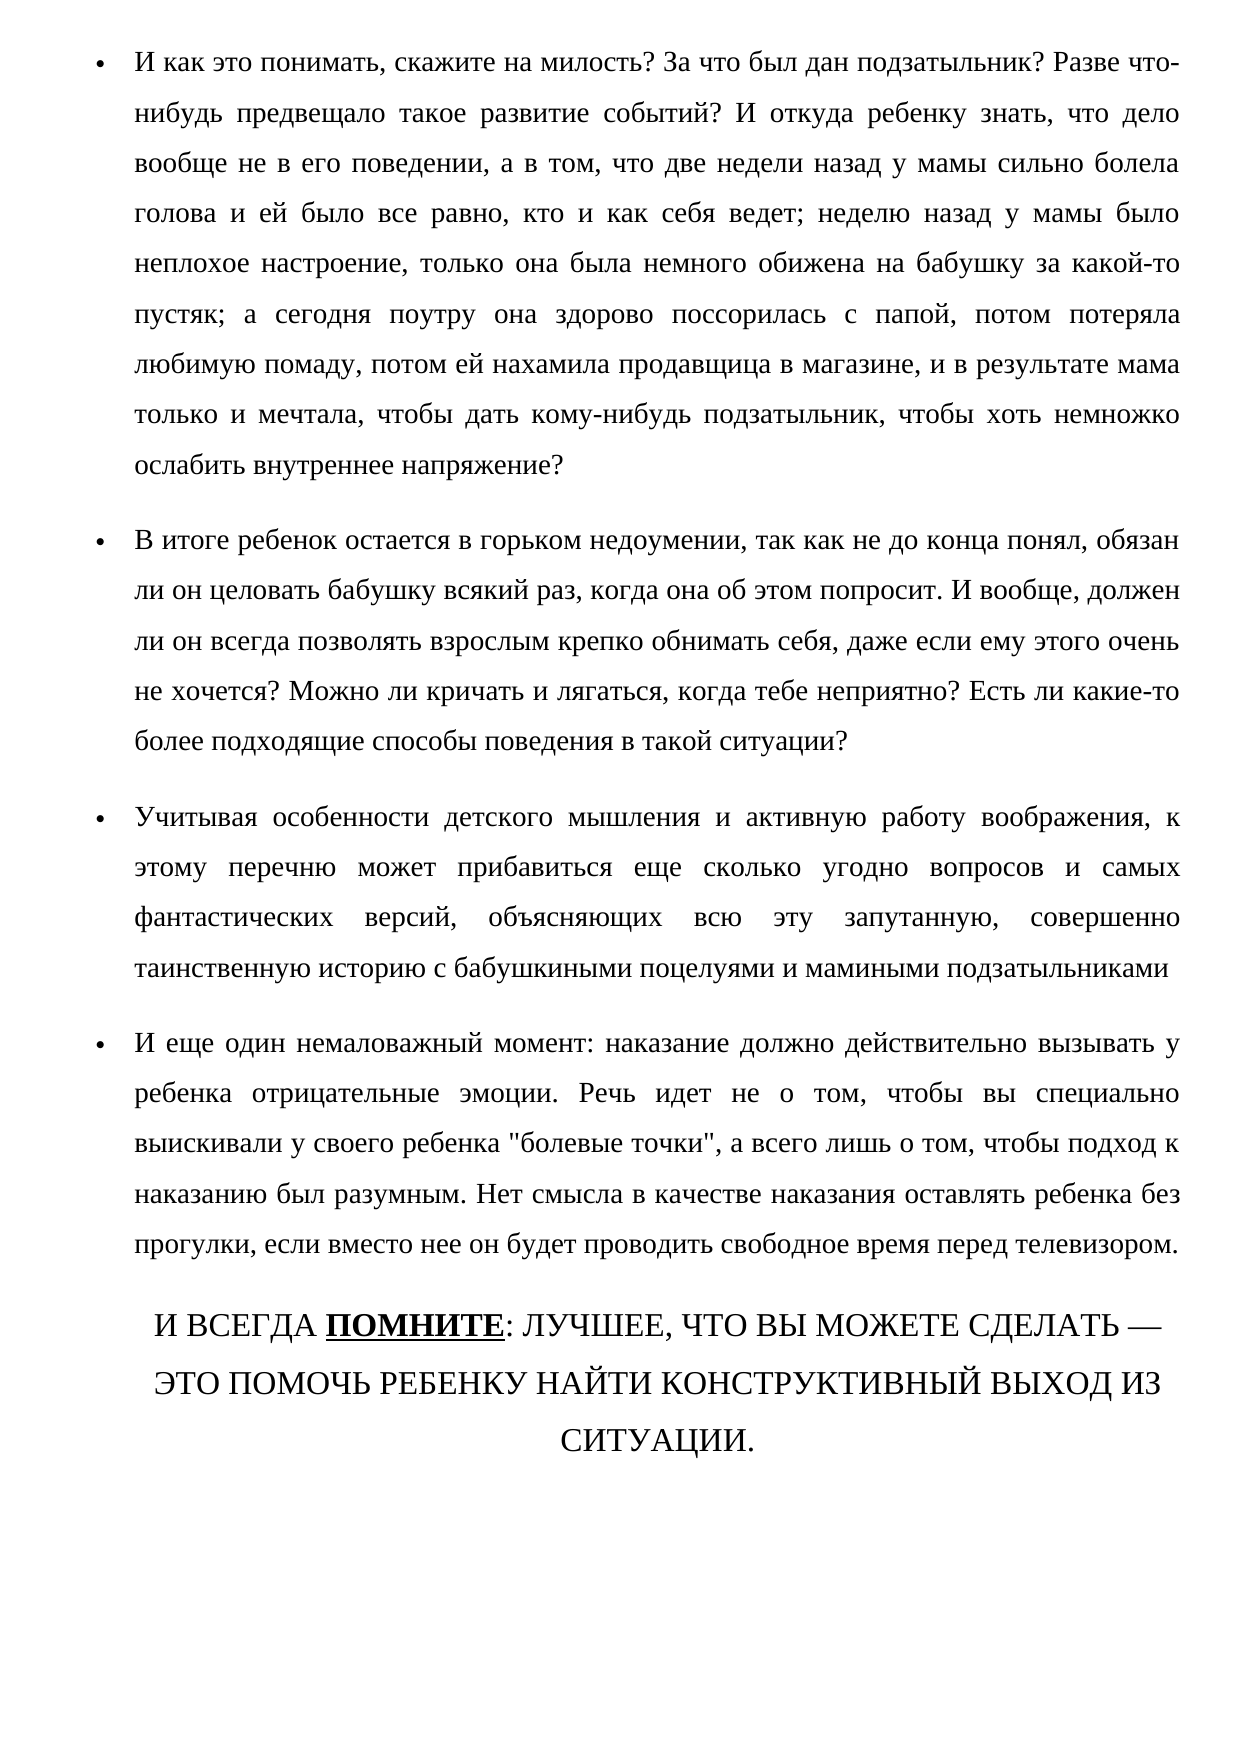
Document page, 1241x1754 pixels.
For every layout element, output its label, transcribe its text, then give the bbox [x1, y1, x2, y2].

list И как это понимать, скажите на милость? За что был дан подзатыльник? Разве что-нибудь предвещало такое развитие событий? И откуда ребенку знать, что дело вообще не в его поведении, а в том, что две недели назад у мамы сильно болела голова и ей было все равно, кто и как себя ведет; неделю назад у мамы было неплохое настроение, только она была немного обижена на бабушку за какой-то пустяк; а сегодня поутру она здорово поссорилась с папой, потом потеряла любимую помаду, потом ей нахамила продавщица в магазине, и в результате мама только и мечтала, чтобы дать кому-нибудь подзатыльник, чтобы хоть немножко ослабить внутреннее напряжение? [97, 44, 1181, 480]
list В итоге ребенок остается в горьком недоумении, так как не до конца понял, обязан ли он целовать бабушку всякий раз, когда она об этом попросит. И вообще, должен ли он всегда позволять взрослым крепко обнимать себя, даже если ему этого очень не хочется? Можно ли кричать и лягаться, когда тебе неприятно? Есть ли какие-то более подходящие способы поведения в такой ситуации? [97, 522, 1181, 757]
text И ВСЕГДА ПОМНИТЕ: ЛУЧШЕЕ, ЧТО ВЫ МОЖЕТЕ СДЕЛАТЬ — ЭТО ПОМОЧЬ РЕБЕНКУ НАЙТИ КОНСТРУКТИВНЫЙ ВЫХОД ИЗ СИТУАЦИИ. [134, 1306, 1181, 1459]
list Учитывая особенности детского мышления и активную работу воображения, к этому перечню может прибавиться еще сколько угодно вопросов и самых фантастических версий, объясняющих всю эту запутанную, совершенно таинственную историю с бабушкиными поцелуями и мамиными подзатыльниками [97, 799, 1181, 983]
list И еще один немаловажный момент: наказание должно действительно вызывать у ребенка отрицательные эмоции. Речь идет не о том, чтобы вы специально выискивали у своего ребенка "болевые точки", а всего лишь о том, чтобы подход к наказанию был разумным. Нет смысла в качестве наказания оставлять ребенка без прогулки, если вместо нее он будет проводить свободное время перед телевизором. [97, 1025, 1181, 1260]
